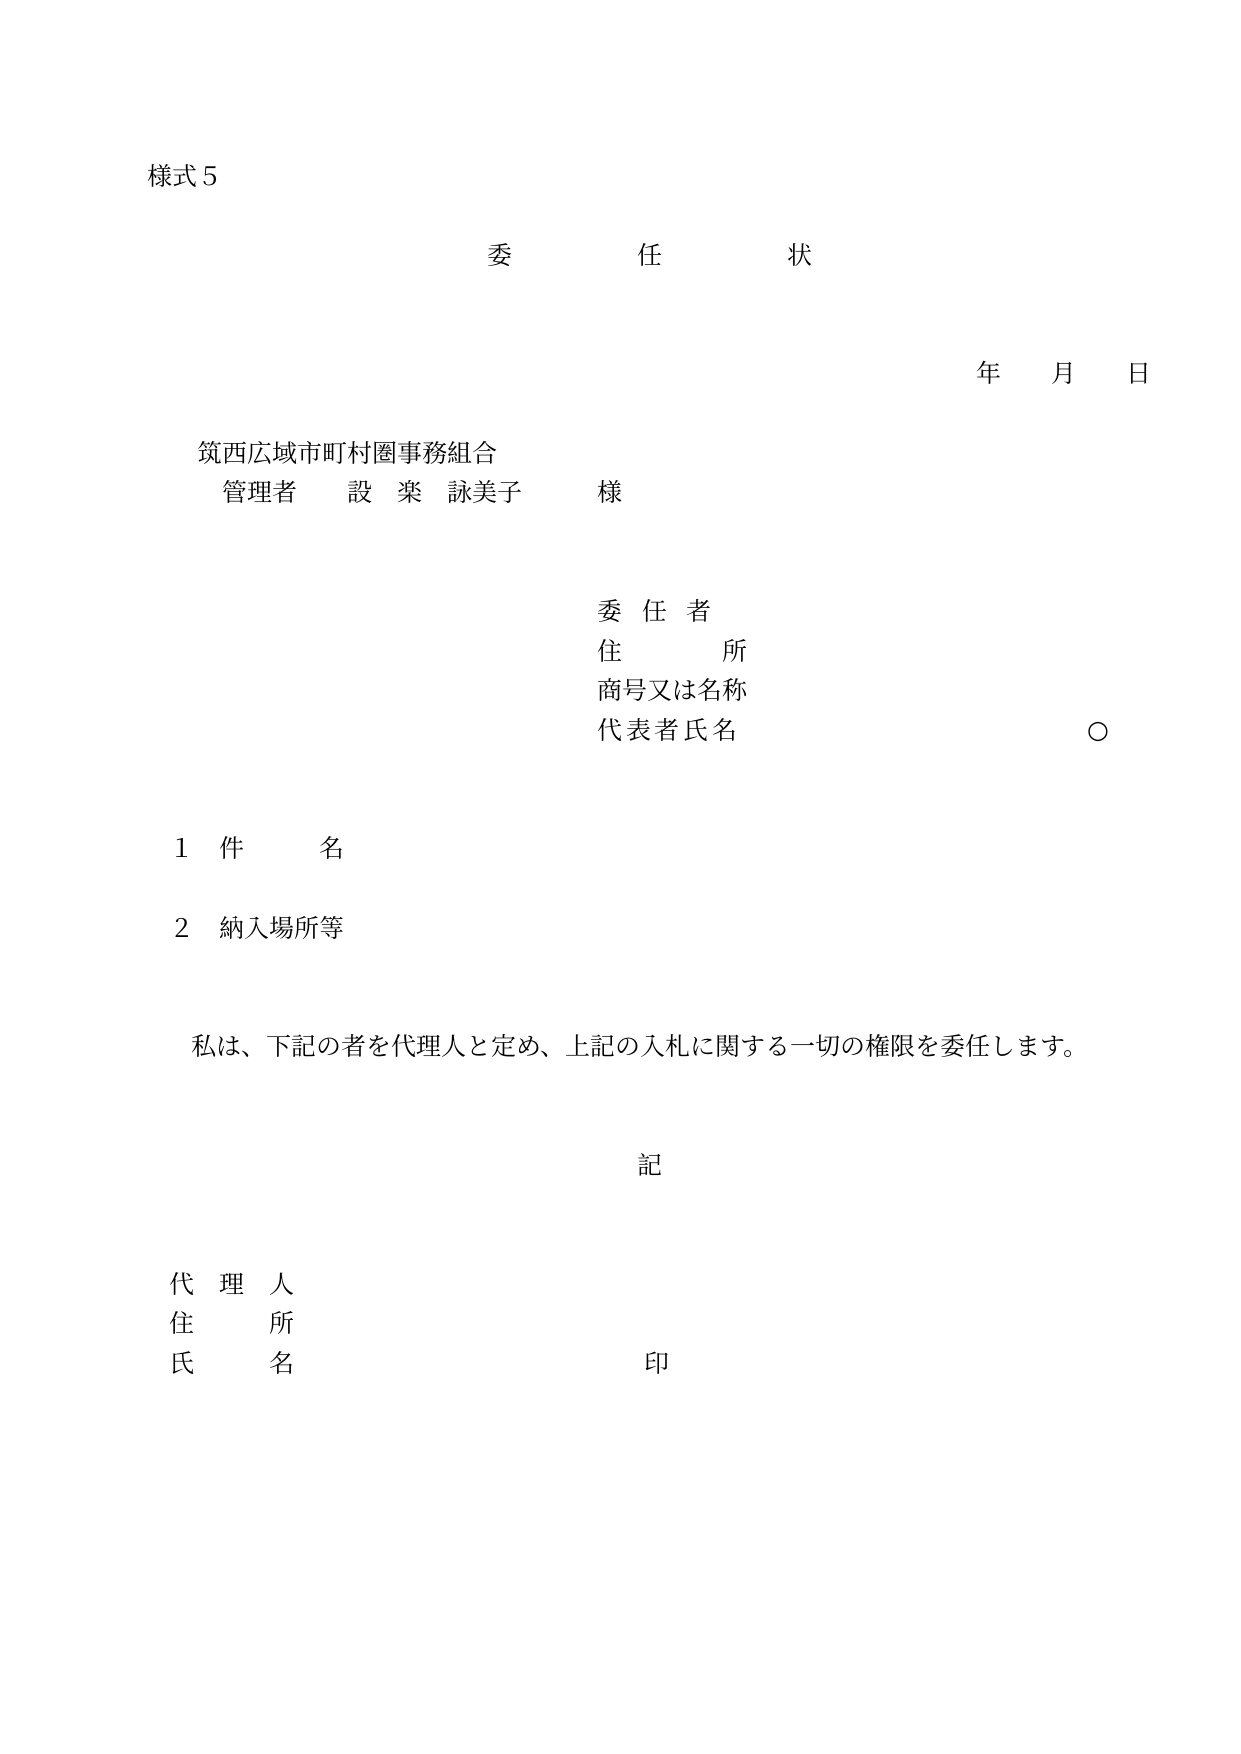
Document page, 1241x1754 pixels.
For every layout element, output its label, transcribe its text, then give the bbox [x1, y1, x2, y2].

text １ 件 名 [169, 827, 1152, 867]
text 私は、下記の者を代理人と定め、上記の入札に関する一切の権限を委任します。 [169, 1025, 1152, 1065]
text 代 理 人 [169, 1263, 1152, 1302]
text 委任者 [148, 590, 1152, 629]
text 住 所 [169, 1302, 1152, 1342]
text 筑西広域市町村圏事務組合 [148, 431, 1152, 471]
text ２ 納入場所等 [169, 906, 1152, 946]
text 代表者氏名 [148, 708, 1152, 748]
text 年 月 日 [148, 352, 1152, 392]
text 記 [148, 1144, 1152, 1183]
text 商号又は名称 [148, 669, 1152, 708]
text 住 所 [148, 629, 1152, 669]
text 管理者 設 楽 詠美子 様 [148, 471, 1152, 511]
text 氏 名 印 [169, 1342, 1152, 1381]
text 様式５ [148, 154, 1152, 194]
text 委 任 状 [148, 233, 1152, 273]
